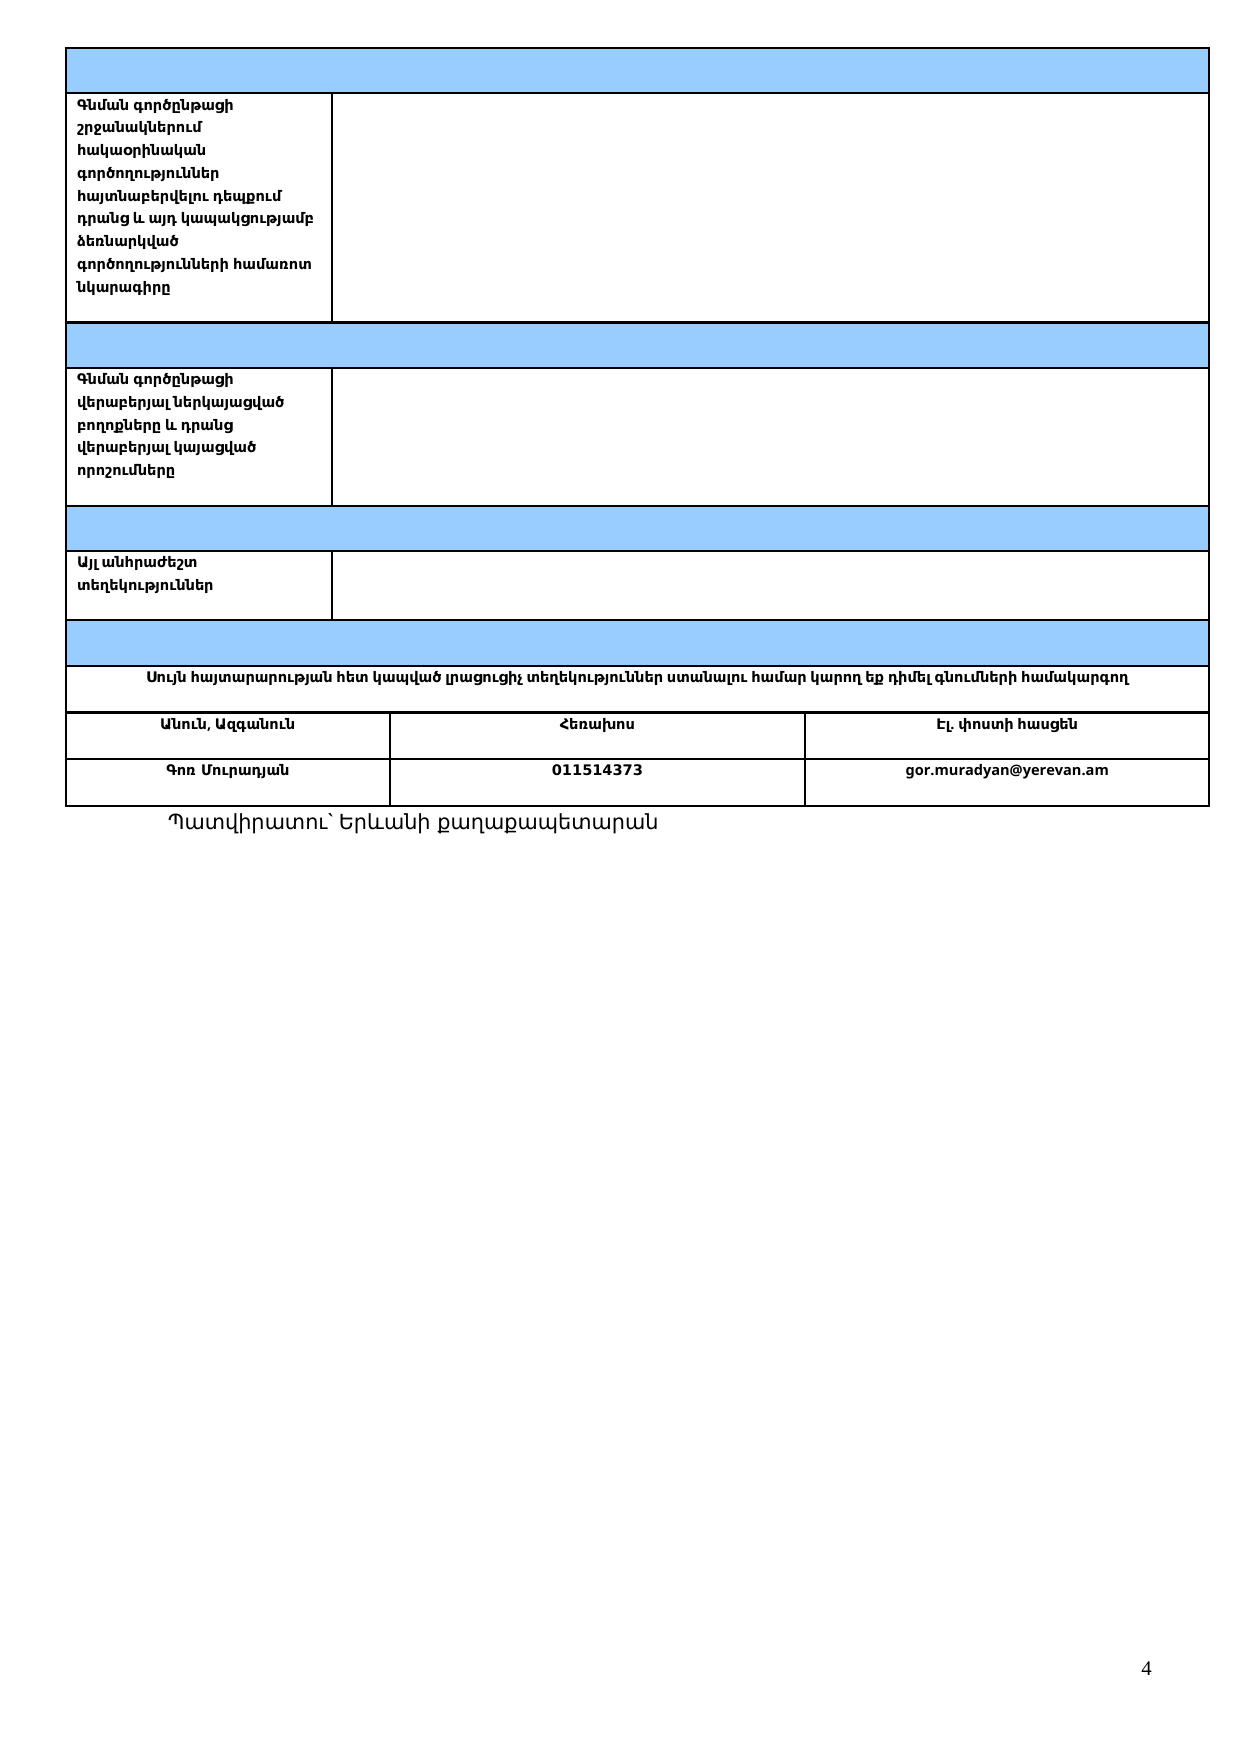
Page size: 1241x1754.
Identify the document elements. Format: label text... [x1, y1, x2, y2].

table_cell [67, 49, 1208, 92]
table_cell gor.muradyan@yerevan.am [806, 760, 1208, 805]
table_cell Հեռախոս [391, 714, 804, 758]
table_cell Գնման գործընթացի շրջանակներում հակաօրինական գործողություններ հայտնաբերվելու դեպքում դրանց և այդ կապակցությամբ ձեռնարկված գործողությունների համառոտ նկարագիրը [67, 94, 331, 321]
table_cell Այլ անհրաժեշտ տեղեկություններ [67, 552, 331, 619]
table_cell [67, 621, 1208, 665]
table_cell Էլ. փոստի հասցեն [806, 714, 1208, 758]
table_cell [67, 324, 1208, 367]
table_cell Սույն հայտարարության հետ կապված լրացուցիչ տեղեկություններ ստանալու համար կարող եք դիմել գնումների համակարգող [67, 667, 1208, 711]
table_cell [333, 552, 1208, 619]
table_cell [67, 507, 1208, 550]
table_cell [333, 369, 1208, 504]
table_cell Գոռ Մուրադյան [67, 760, 389, 805]
table_cell 011514373 [391, 760, 804, 805]
text Պատվիրատու` Երևանի քաղաքապետարան [94, 807, 1152, 835]
table_cell Գնման գործընթացի վերաբերյալ ներկայացված բողոքները և դրանց վերաբերյալ կայացված որոշումները [67, 369, 331, 504]
table_cell Անուն, Ազգանուն [67, 714, 389, 758]
table_cell [333, 94, 1208, 321]
